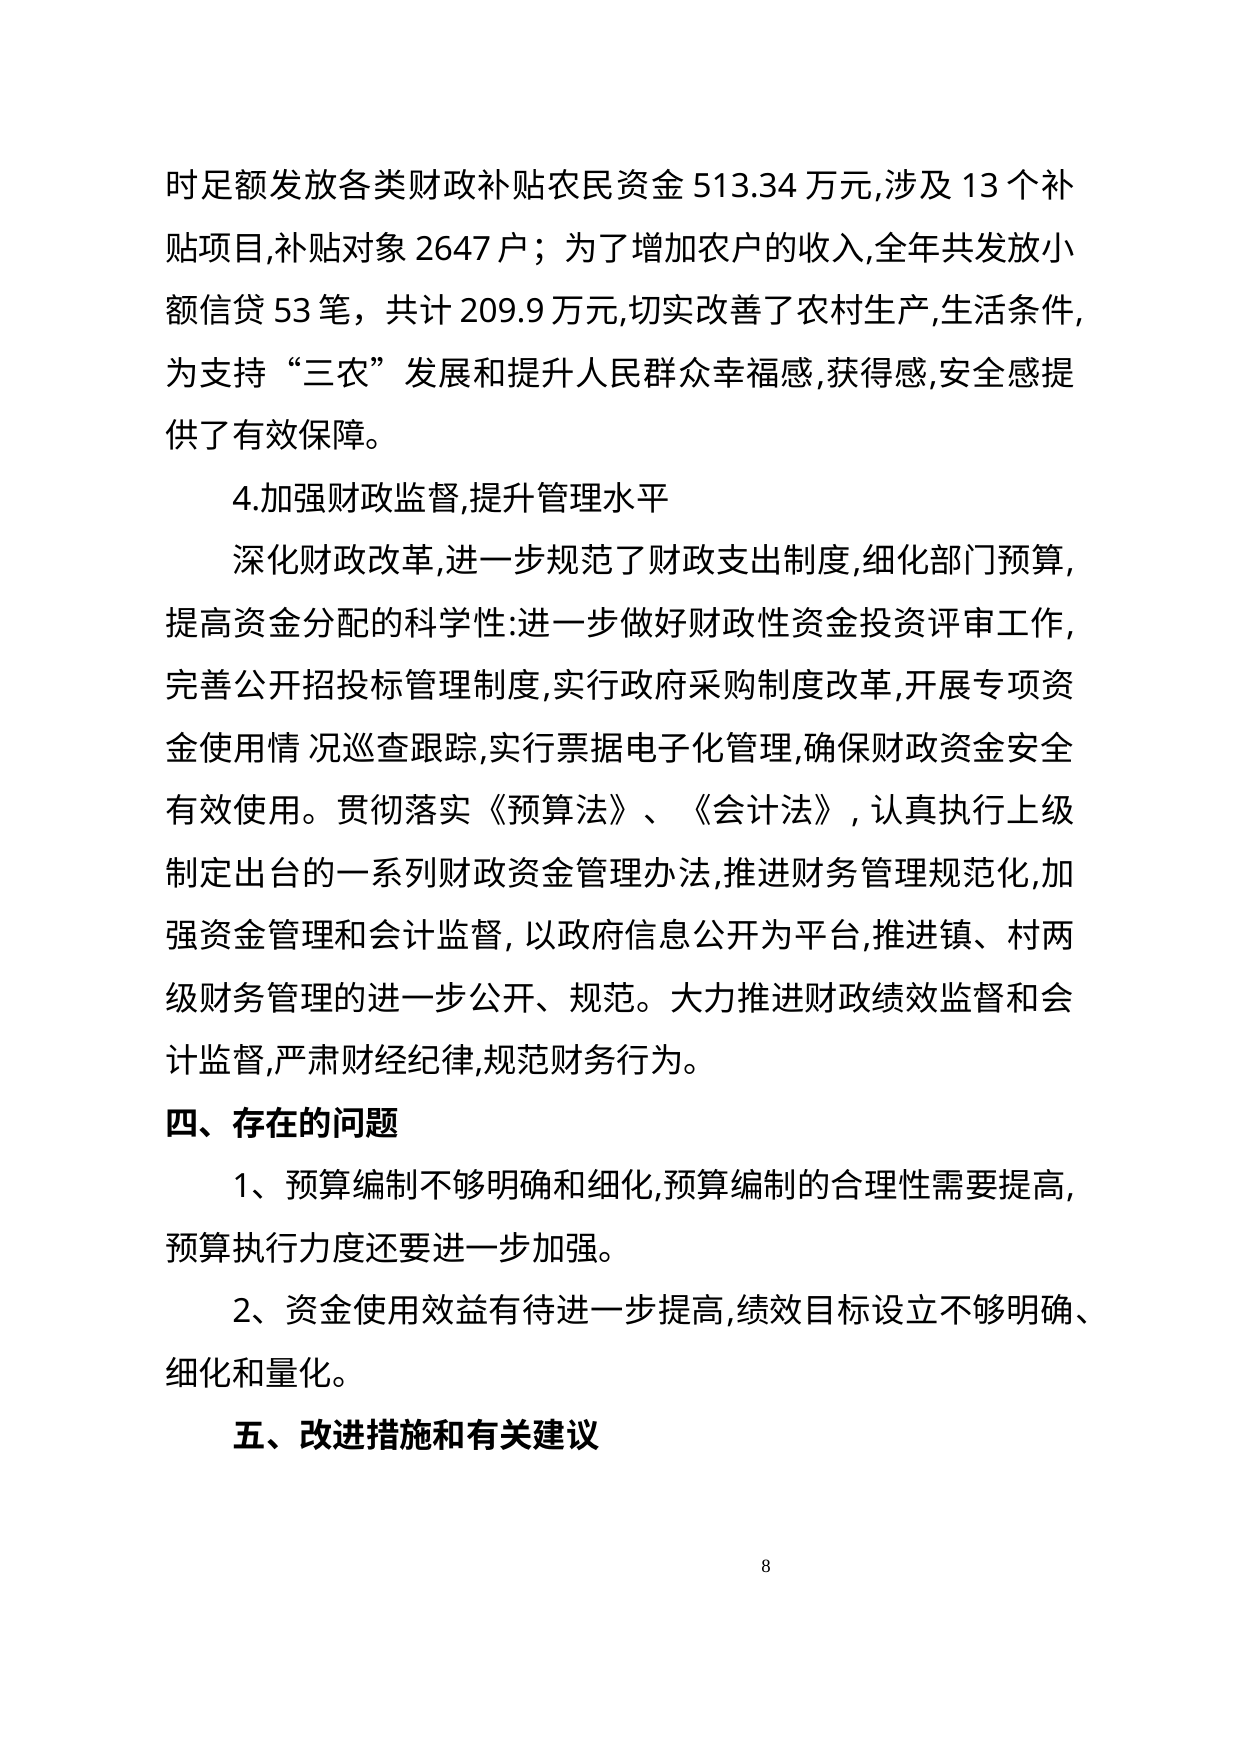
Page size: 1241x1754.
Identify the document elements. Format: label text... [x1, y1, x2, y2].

text 4.加强财政监督,提升管理水平 [165, 460, 1075, 523]
text 1、预算编制不够明确和细化,预算编制的合理性需要提高,预算执行力度还要进一步加强。 [165, 1148, 1075, 1273]
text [165, 148, 1075, 460]
text 2、资金使用效益有待进一步提高,绩效目标设立不够明确、细化和量化。 [165, 1273, 1075, 1398]
text 深化财政改革,进一步规范了财政支出制度,细化部门预算,提高资金分配的科学性:进一步做好财政性资金投资评审工作,完善公开招投标管理制度,实行政府采购制度改革,开展专项资金使用情 况巡查跟踪,实行票据电子化管理,确保财政资金安全有效使用。贯彻落实《预算法》、《会计法》, 认真执行上级制定出台的一系列财政资金管理办法,推进财务管理规范化,加强资金管理和会计监督, 以政府信息公开为平台,推进镇、村两级财务管理的进一步公开、规范。大力推进财政绩效监督和会计监督,严肃财经纪律,规范财务行为。 [165, 523, 1075, 1085]
list 存在的问题 [165, 1085, 1075, 1148]
text 五、改进措施和有关建议 [165, 1398, 1075, 1460]
